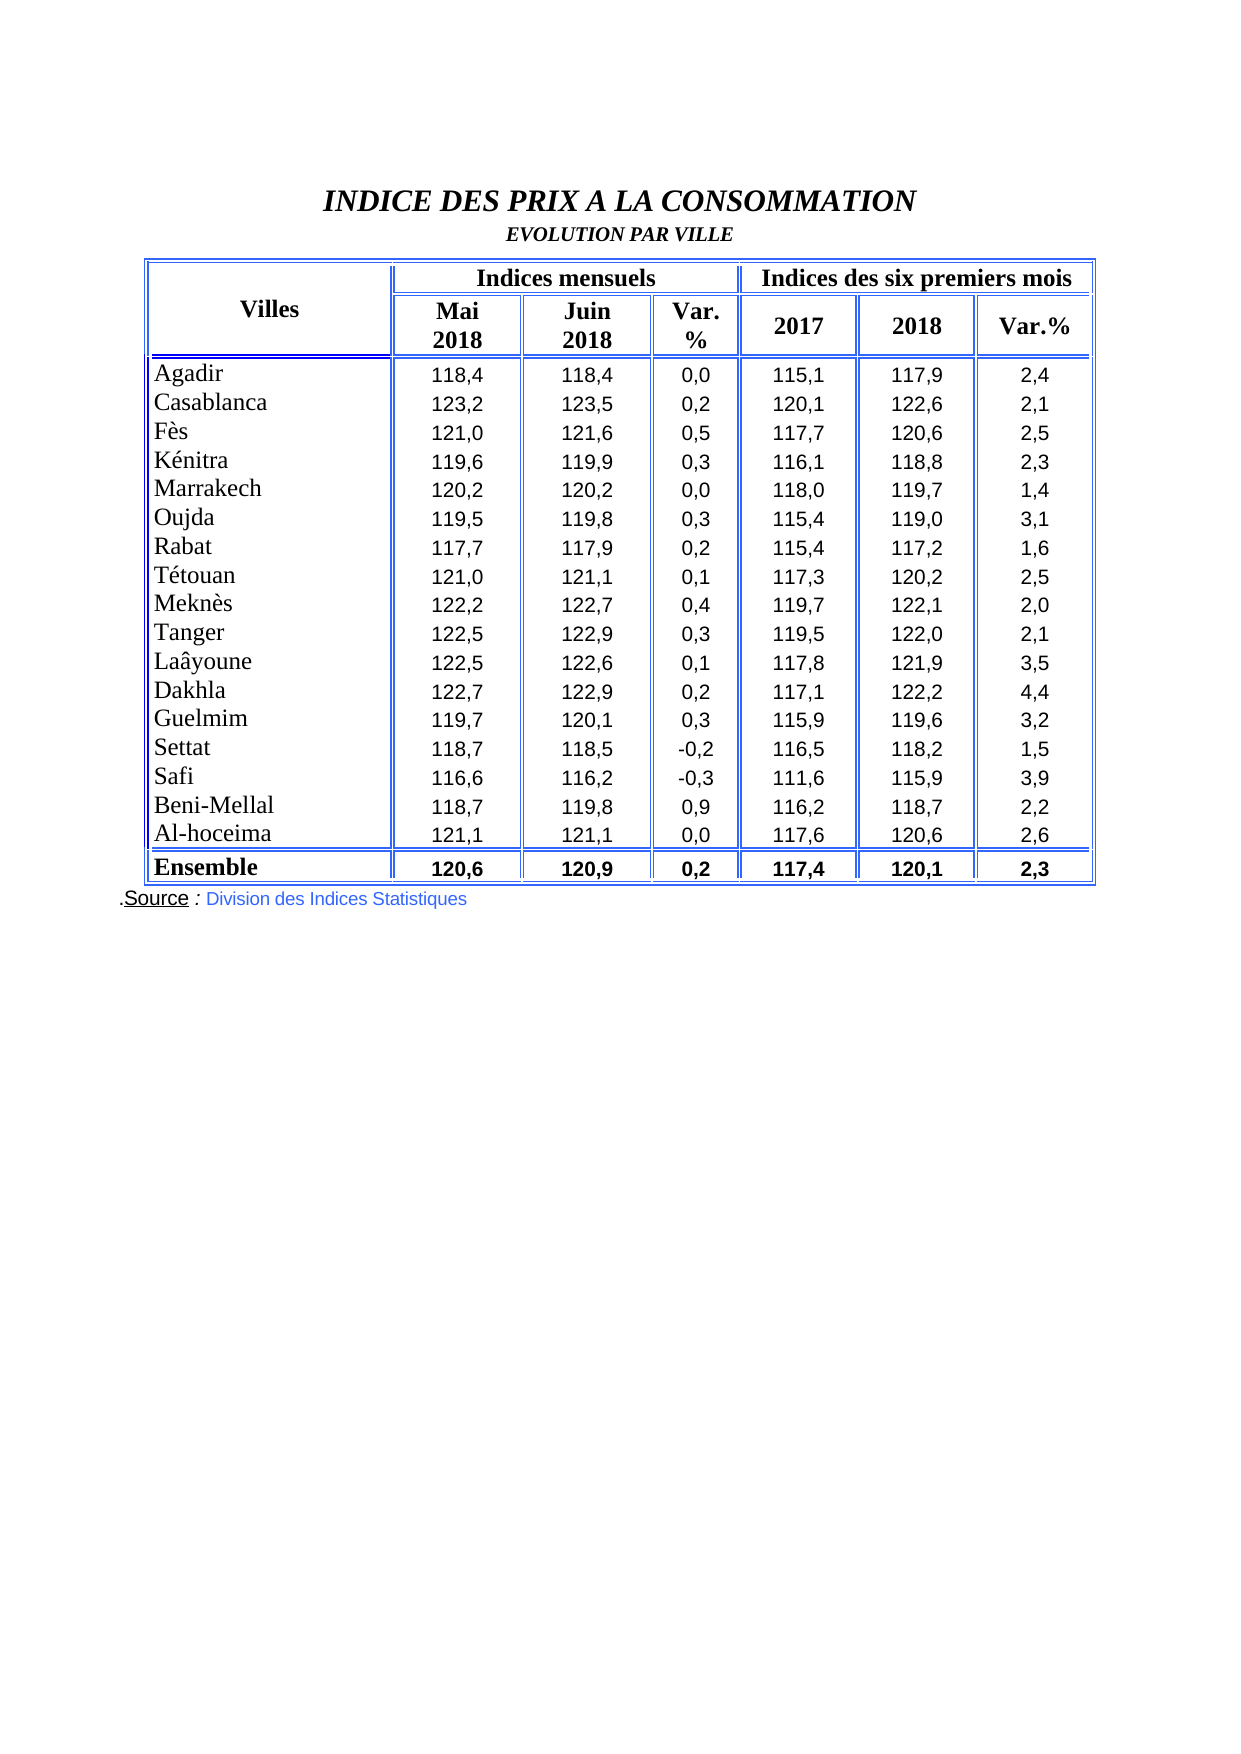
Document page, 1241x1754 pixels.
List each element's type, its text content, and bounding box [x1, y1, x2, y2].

table_cell 117,2 [860, 531, 973, 560]
table_cell Beni-Mellal [149, 790, 390, 818]
table_cell 119,0 [860, 502, 973, 531]
table_cell 121,0 [395, 560, 520, 588]
table_cell 122,9 [524, 675, 650, 703]
table_cell 117,7 [742, 416, 855, 445]
table_cell 116,2 [742, 790, 855, 818]
table_cell 119,9 [524, 445, 650, 473]
table_cell 115,4 [742, 502, 855, 531]
table_cell 0,1 [654, 646, 737, 675]
table_cell 119,7 [860, 474, 973, 502]
table_cell Ensemble [146, 847, 392, 881]
table_cell 118,4 [524, 359, 650, 387]
table_cell 115,1 [742, 359, 855, 387]
table_cell 0,0 [654, 819, 737, 847]
table_cell 1,6 [978, 531, 1092, 560]
table_cell 3,9 [978, 761, 1092, 790]
table_cell 122,5 [395, 617, 520, 646]
table_cell 120,1 [742, 387, 855, 416]
table_cell 121,0 [395, 416, 520, 445]
table_cell 120,6 [860, 416, 973, 445]
table_cell 0,3 [654, 445, 737, 473]
table_cell 4,4 [978, 675, 1092, 703]
table_cell Rabat [149, 531, 390, 560]
table_cell 0,0 [654, 359, 737, 387]
table_cell 118,7 [860, 790, 973, 818]
table_cell 120,6 [392, 847, 522, 881]
table_cell 2,6 [978, 819, 1092, 847]
table_cell 117,9 [860, 359, 973, 387]
table_cell 121,1 [524, 560, 650, 588]
table_cell Kénitra [149, 445, 390, 473]
table_cell 120,2 [395, 474, 520, 502]
table_cell 119,6 [860, 704, 973, 732]
table_cell 0,5 [654, 416, 737, 445]
table_cell 119,5 [742, 617, 855, 646]
text EVOLUTION PAR VILLE [118, 222, 1122, 246]
table_cell 2018 [860, 296, 973, 354]
table_cell Oujda [149, 502, 390, 531]
table_cell 0,4 [654, 589, 737, 617]
table_cell Agadir [146, 354, 392, 387]
table_cell 2,5 [978, 560, 1092, 588]
table_cell 2,4 [976, 354, 1094, 387]
table_cell 122,5 [395, 646, 520, 675]
table_cell 119,5 [395, 502, 520, 531]
table_cell Juin 2018 [524, 296, 650, 354]
table_cell 118,8 [860, 445, 973, 473]
table_cell 121,1 [395, 819, 520, 847]
table_cell 120,6 [860, 819, 973, 847]
table_header Villes [149, 263, 392, 354]
table_cell Settat [149, 732, 390, 761]
table_cell 0,3 [654, 502, 737, 531]
table_cell 117,7 [395, 531, 520, 560]
table_cell Dakhla [149, 675, 390, 703]
table_cell 121,9 [860, 646, 973, 675]
table_cell 121,6 [524, 416, 650, 445]
table_cell 1,5 [978, 732, 1092, 761]
table_cell Laâyoune [149, 646, 390, 675]
table_cell 115,9 [742, 704, 855, 732]
table_cell 119,8 [524, 502, 650, 531]
table_cell 116,2 [524, 761, 650, 790]
table_cell 121,1 [524, 819, 650, 847]
table_cell 116,6 [395, 761, 520, 790]
table_cell 118,5 [524, 732, 650, 761]
table_cell 0,2 [654, 675, 737, 703]
table_cell 117,1 [742, 675, 855, 703]
table_cell 117,8 [742, 646, 855, 675]
table_cell 3,2 [978, 704, 1092, 732]
table_cell 122,6 [524, 646, 650, 675]
table_cell 0,2 [654, 531, 737, 560]
table_cell 2,1 [978, 387, 1092, 416]
table_cell 122,7 [395, 675, 520, 703]
table_cell 120,9 [522, 847, 652, 881]
table_cell 3,5 [978, 646, 1092, 675]
table_cell 2,0 [978, 589, 1092, 617]
table_cell Tanger [149, 617, 390, 646]
table_cell 111,6 [742, 761, 855, 790]
table_cell 118,7 [395, 790, 520, 818]
table_cell 122,0 [860, 617, 973, 646]
table_cell 0,3 [654, 704, 737, 732]
table_cell 120,1 [524, 704, 650, 732]
table_cell 0,2 [654, 387, 737, 416]
table_cell 3,1 [978, 502, 1092, 531]
table_cell 120,1 [858, 847, 976, 881]
table_cell 115,4 [742, 531, 855, 560]
table_cell Al-hoceima [149, 819, 390, 847]
table_cell Fès [149, 416, 390, 445]
table_cell Guelmim [149, 704, 390, 732]
table_cell 120,2 [524, 474, 650, 502]
table_cell 115,9 [860, 761, 973, 790]
table_cell Var.% [976, 292, 1094, 354]
table_cell 117,6 [742, 819, 855, 847]
table_cell 0,3 [654, 617, 737, 646]
table_cell Safi [149, 761, 390, 790]
table_cell 119,6 [395, 445, 520, 473]
table_cell 2017 [742, 296, 855, 354]
table_cell 122,7 [524, 589, 650, 617]
table_cell 1,4 [978, 474, 1092, 502]
table_cell 117,4 [740, 847, 858, 881]
table_cell 118,4 [395, 359, 520, 387]
table_cell 0,0 [654, 474, 737, 502]
table_cell 116,5 [742, 732, 855, 761]
table_cell 119,8 [524, 790, 650, 818]
table_cell 2,3 [976, 847, 1094, 881]
table_cell Tétouan [149, 560, 390, 588]
table_header Indices des six premiers mois [740, 263, 1092, 292]
table_cell 2,1 [978, 617, 1092, 646]
table_cell 123,2 [395, 387, 520, 416]
table_cell 122,2 [395, 589, 520, 617]
table_cell Marrakech [149, 474, 390, 502]
table_cell 119,7 [395, 704, 520, 732]
table_cell Casablanca [149, 387, 390, 416]
table_cell 123,5 [524, 387, 650, 416]
table_cell 0,2 [652, 851, 739, 881]
table_cell Var.% [654, 296, 737, 354]
table_cell Meknès [149, 589, 390, 617]
table_cell 122,1 [860, 589, 973, 617]
text INDICE DES PRIX A LA CONSOMMATION [148, 183, 1092, 219]
table_cell 118,7 [395, 732, 520, 761]
table_header Indices mensuels [392, 260, 739, 292]
table_cell Mai 2018 [395, 296, 520, 354]
table_cell 122,6 [860, 387, 973, 416]
table_cell 2,2 [978, 790, 1092, 818]
table_cell 2,5 [978, 416, 1092, 445]
table_cell 116,1 [742, 445, 855, 473]
text Source : Division des Indices Statistiques. [118, 885, 1122, 909]
table_cell -0,2 [654, 732, 737, 761]
table_cell 120,2 [860, 560, 973, 588]
table_cell 119,7 [742, 589, 855, 617]
table_cell 117,3 [742, 560, 855, 588]
table_cell 0,9 [654, 790, 737, 818]
table_cell 118,2 [860, 732, 973, 761]
table_cell 122,2 [860, 675, 973, 703]
table_cell 118,0 [742, 474, 855, 502]
table_cell -0,3 [654, 761, 737, 790]
table_cell 117,9 [524, 531, 650, 560]
table_cell 0,1 [654, 560, 737, 588]
table_cell 122,9 [524, 617, 650, 646]
table_cell 2,3 [978, 445, 1092, 473]
